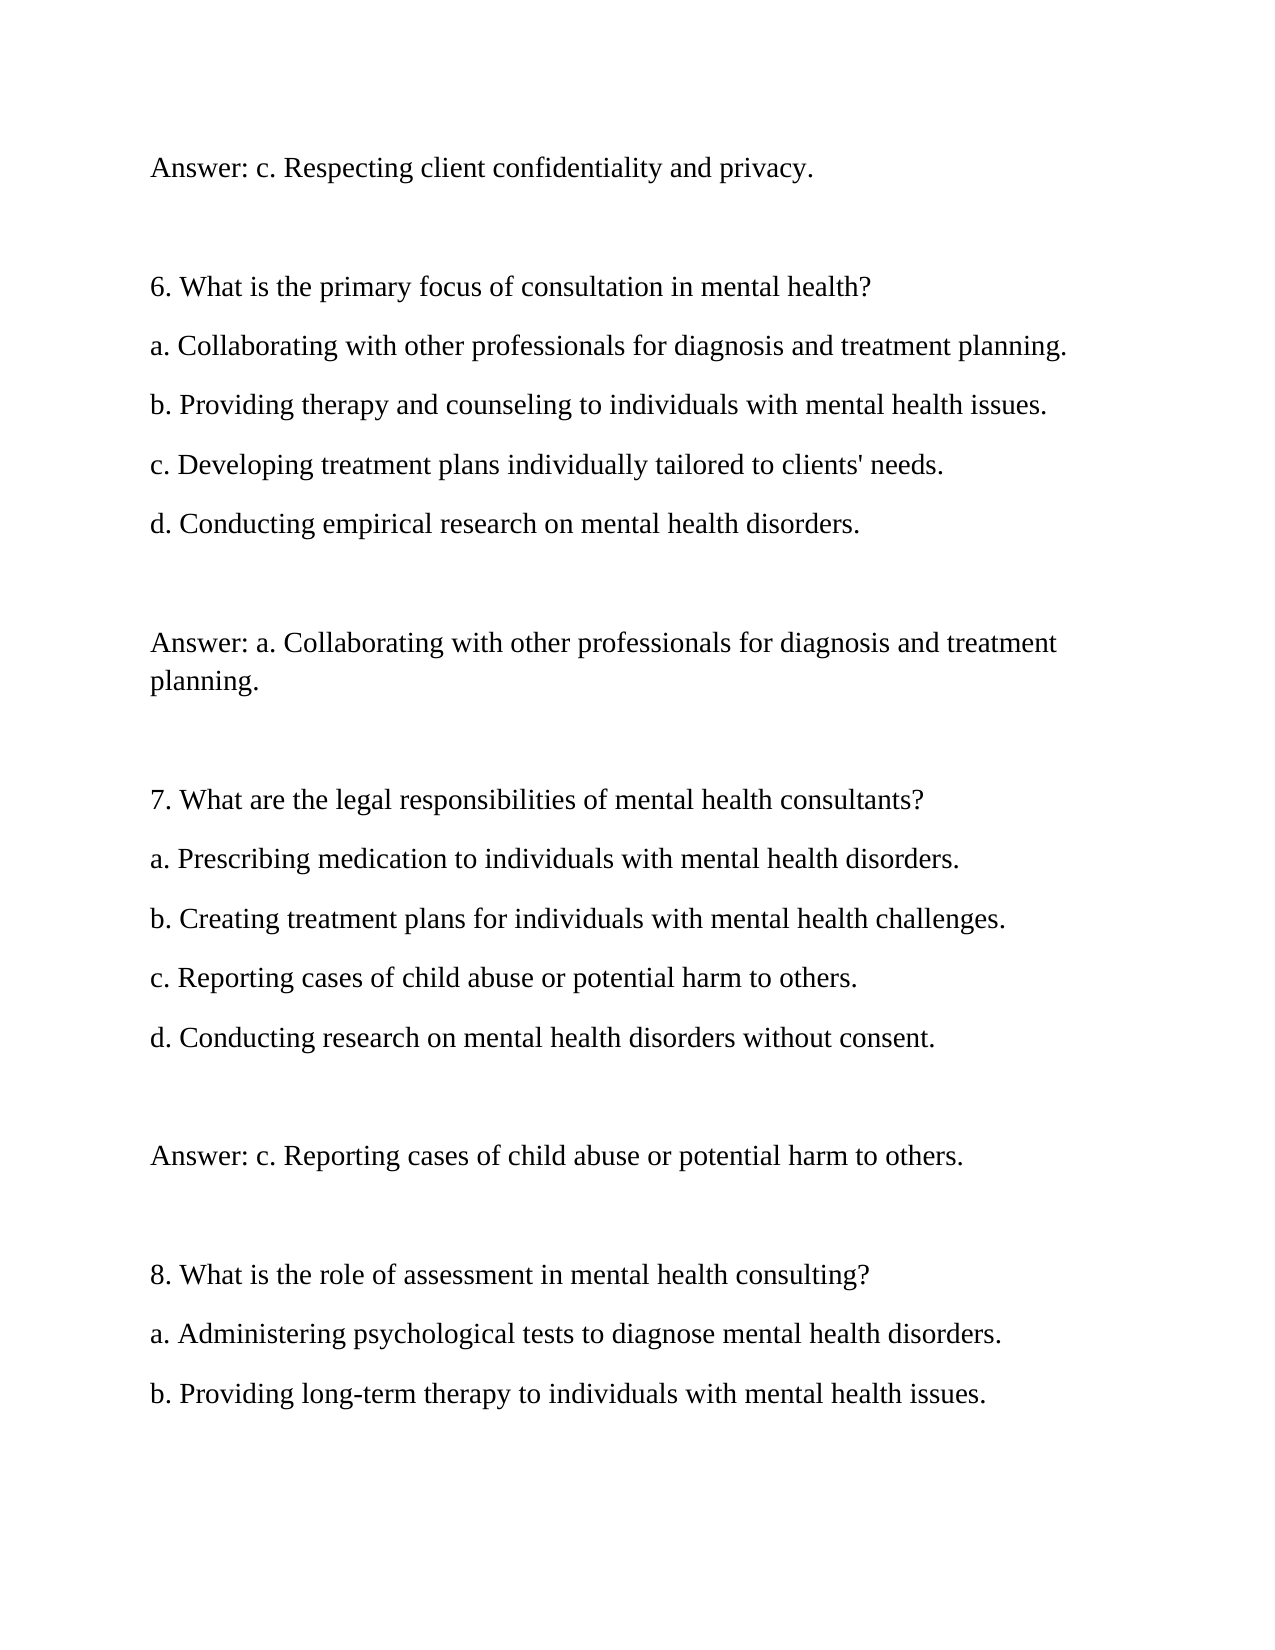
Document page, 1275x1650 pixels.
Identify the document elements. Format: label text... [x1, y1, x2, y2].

text b. Providing long-term therapy to individuals with mental health issues. [150, 1376, 1125, 1409]
text a. Administering psychological tests to diagnose mental health disorders. [150, 1317, 1125, 1350]
text Answer: c. Reporting cases of child abuse or potential harm to others. [150, 1138, 1125, 1172]
text 6. What is the primary focus of consultation in mental health? [150, 269, 1125, 302]
text a. Collaborating with other professionals for diagnosis and treatment planning. [150, 328, 1125, 362]
text d. Conducting empirical research on mental health disorders. [150, 506, 1125, 540]
text d. Conducting research on mental health disorders without consent. [150, 1020, 1125, 1053]
text c. Reporting cases of child abuse or potential harm to others. [150, 960, 1125, 994]
text Answer: c. Respecting client confidentiality and privacy. [150, 150, 1125, 183]
text a. Prescribing medication to individuals with mental health disorders. [150, 842, 1125, 875]
text b. Creating treatment plans for individuals with mental health challenges. [150, 901, 1125, 934]
text 8. What is the role of assessment in mental health consulting? [150, 1257, 1125, 1291]
text Answer: a. Collaborating with other professionals for diagnosis and treatment planning. [150, 625, 1125, 697]
text b. Providing therapy and counseling to individuals with mental health issues. [150, 387, 1125, 421]
text c. Developing treatment plans individually tailored to clients' needs. [150, 447, 1125, 480]
text 7. What are the legal responsibilities of mental health consultants? [150, 782, 1125, 816]
